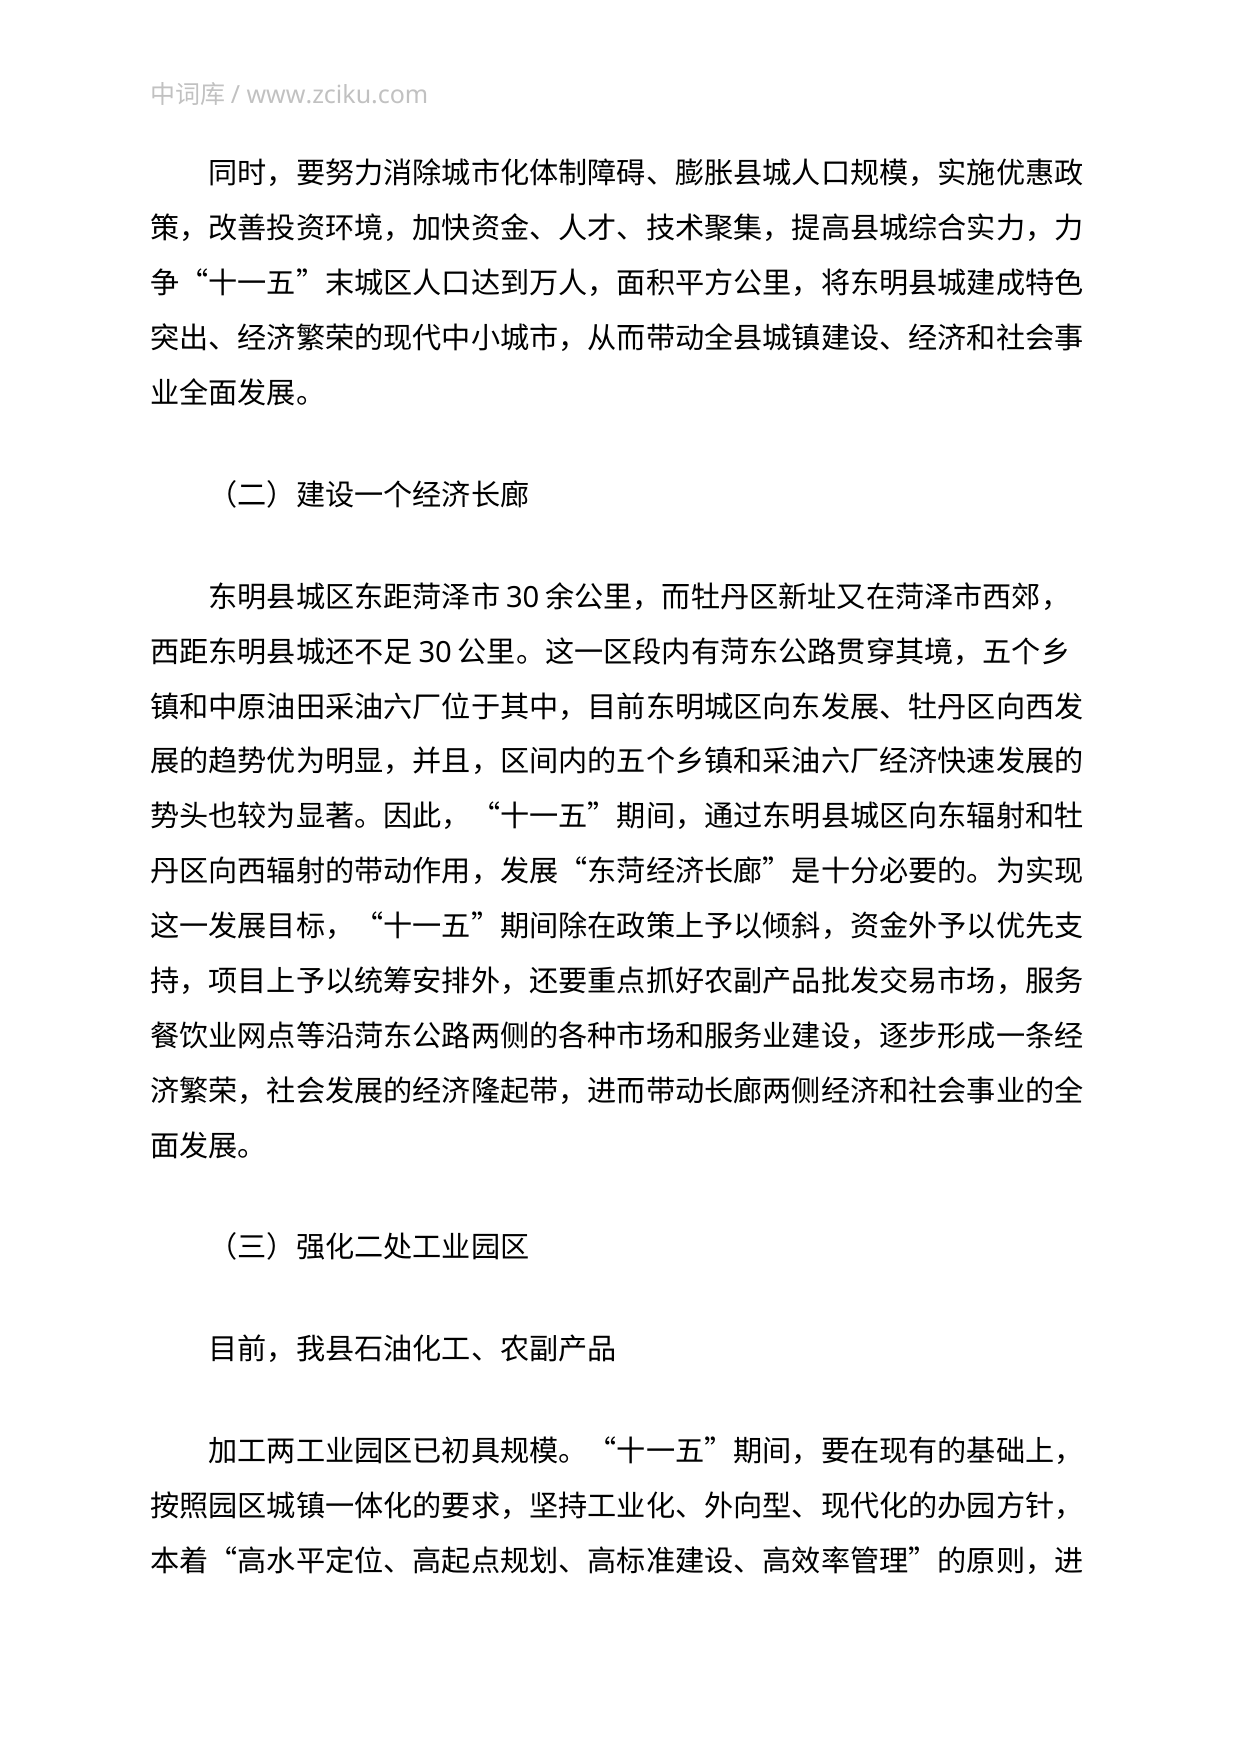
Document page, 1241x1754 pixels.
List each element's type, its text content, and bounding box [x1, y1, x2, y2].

text 同时，要努力消除城市化体制障碍、膨胀县城人口规模，实施优惠政策，改善投资环境，加快资金、人才、技术聚集，提高县城综合实力，力争“十一五”末城区人口达到万人，面积平方公里，将东明县城建成特色突出、经济繁荣的现代中小城市，从而带动全县城镇建设、经济和社会事业全面发展。 [150, 150, 1090, 412]
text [150, 1428, 1090, 1580]
text 东明县城区东距菏泽市30余公里，而牡丹区新址又在菏泽市西郊，西距东明县城还不足30公里。这一区段内有菏东公路贯穿其境，五个乡镇和中原油田采油六厂位于其中，目前东明城区向东发展、牡丹区向西发展的趋势优为明显，并且，区间内的五个乡镇和采油六厂经济快速发展的势头也较为显著。因此，“十一五”期间，通过东明县城区向东辐射和牡丹区向西辐射的带动作用，发展“东菏经济长廊”是十分必要的。为实现这一发展目标，“十一五”期间除在政策上予以倾斜，资金外予以优先支持，项目上予以统筹安排外，还要重点抓好农副产品批发交易市场，服务餐饮业网点等沿菏东公路两侧的各种市场和服务业建设，逐步形成一条经济繁荣，社会发展的经济隆起带，进而带动长廊两侧经济和社会事业的全面发展。 [150, 573, 1090, 1164]
text （三）强化二处工业园区 [150, 1224, 1090, 1266]
text （二）建设一个经济长廊 [150, 471, 1090, 514]
text 目前，我县石油化工、农副产品 [150, 1326, 1090, 1368]
